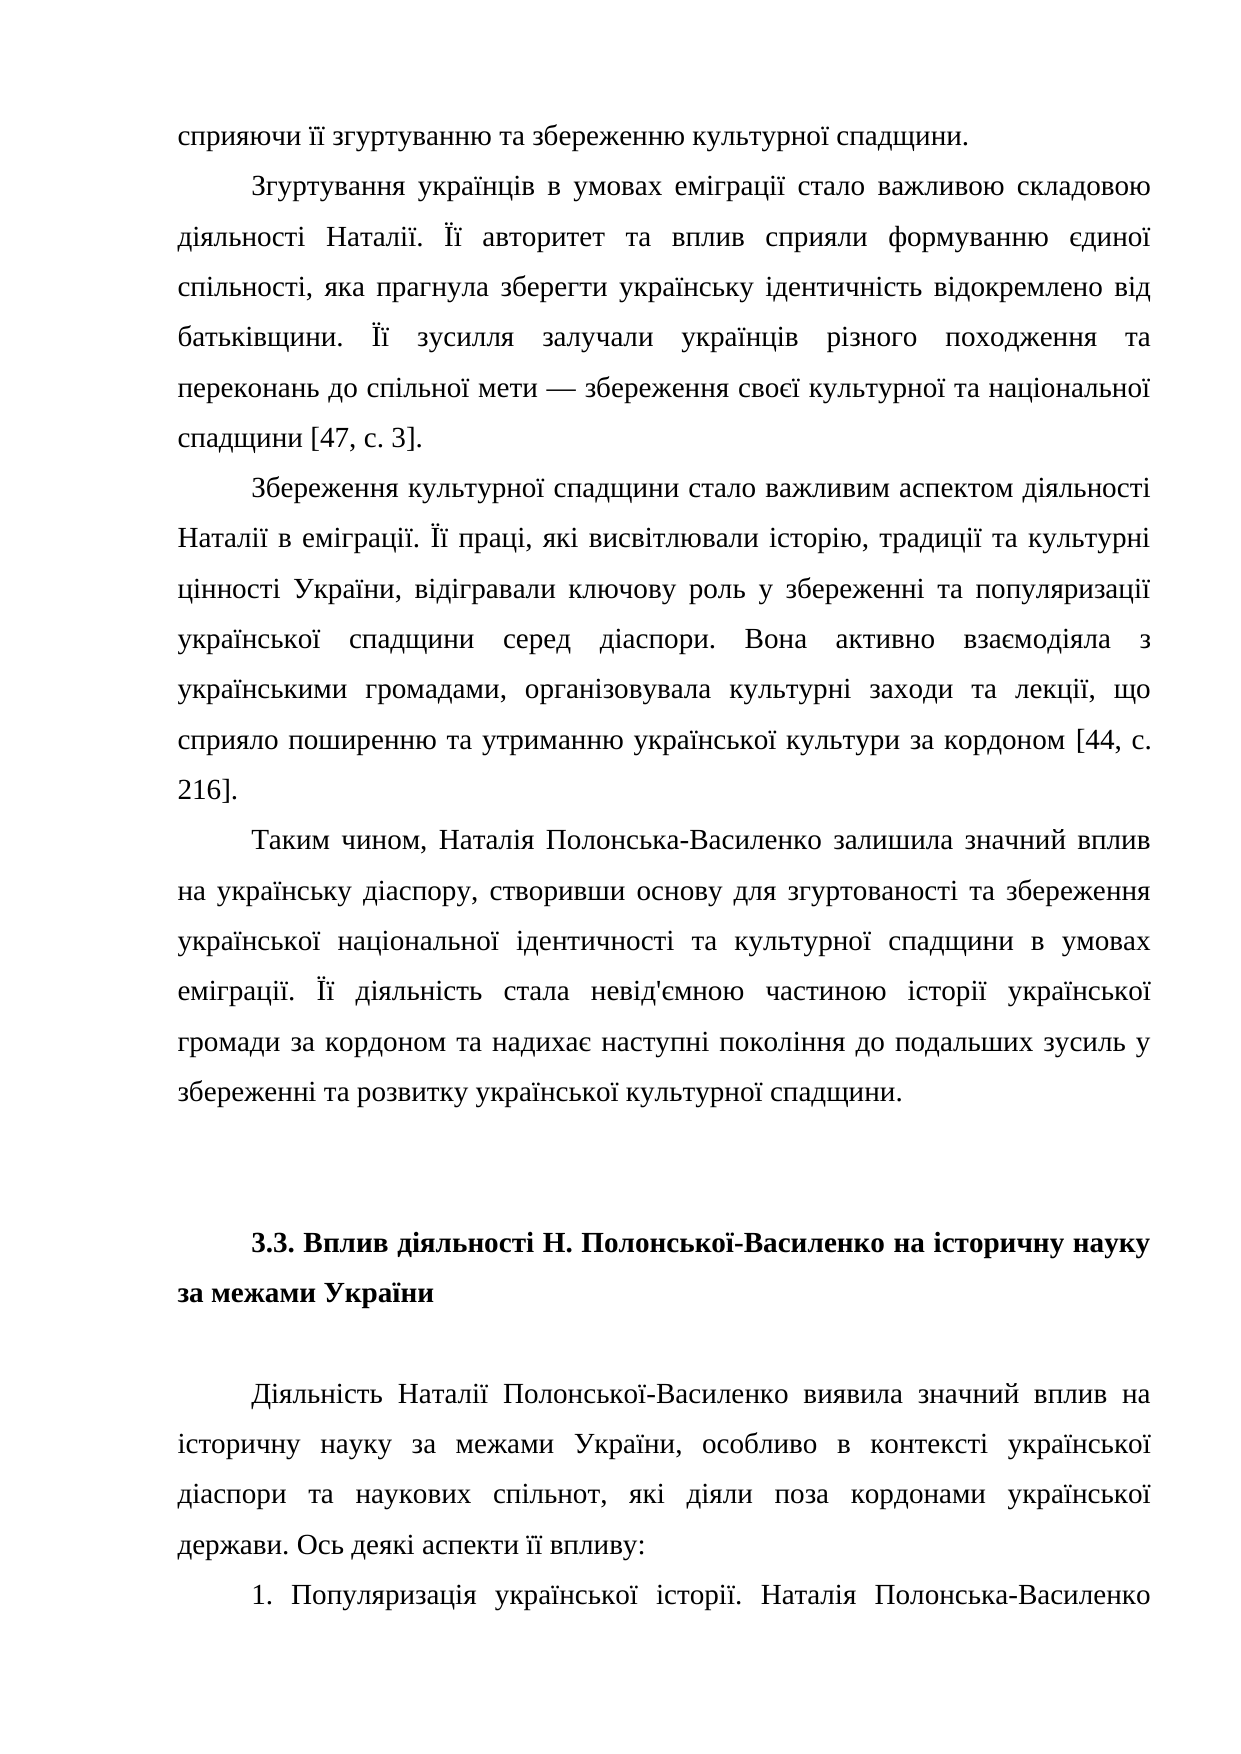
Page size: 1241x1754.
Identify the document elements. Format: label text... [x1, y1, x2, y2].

text Діяльність Наталії Полонської-Василенко виявила значний вплив на історичну науку за межами України, особливо в контексті української діаспори та наукових спільнот, які діяли поза кордонами української держави. Ось деякі аспекти її впливу: [177, 1376, 1152, 1560]
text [177, 118, 1152, 152]
subtitle 3.3. Вплив діяльності Н. Полонської-Василенко на історичну науку за межами України [177, 1225, 1152, 1309]
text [177, 1577, 1152, 1611]
text Збереження культурної спадщини стало важливим аспектом діяльності Наталії в еміграції. Її праці, які висвітлювали історію, традиції та культурні цінності України, відігравали ключову роль у збереженні та популяризації української спадщини серед діаспори. Вона активно взаємодіяла з українськими громадами, організовувала культурні заходи та лекції, що сприяло поширенню та утриманню української культури за кордоном [44, с. 216]. [177, 470, 1152, 806]
text Згуртування українців в умовах еміграції стало важливою складовою діяльності Наталії. Її авторитет та вплив сприяли формуванню єдиної спільності, яка прагнула зберегти українську ідентичність відокремлено від батьківщини. Її зусилля залучали українців різного походження та переконань до спільної мети — збереження своєї культурної та національної спадщини [47, с. 3]. [177, 168, 1152, 453]
text Таким чином, Наталія Полонська-Василенко залишила значний вплив на українську діаспору, створивши основу для згуртованості та збереження української національної ідентичності та культурної спадщини в умовах еміграції. Її діяльність стала невід'ємною частиною історії української громади за кордоном та надихає наступні покоління до подальших зусиль у збереженні та розвитку української культурної спадщини. [177, 822, 1152, 1108]
